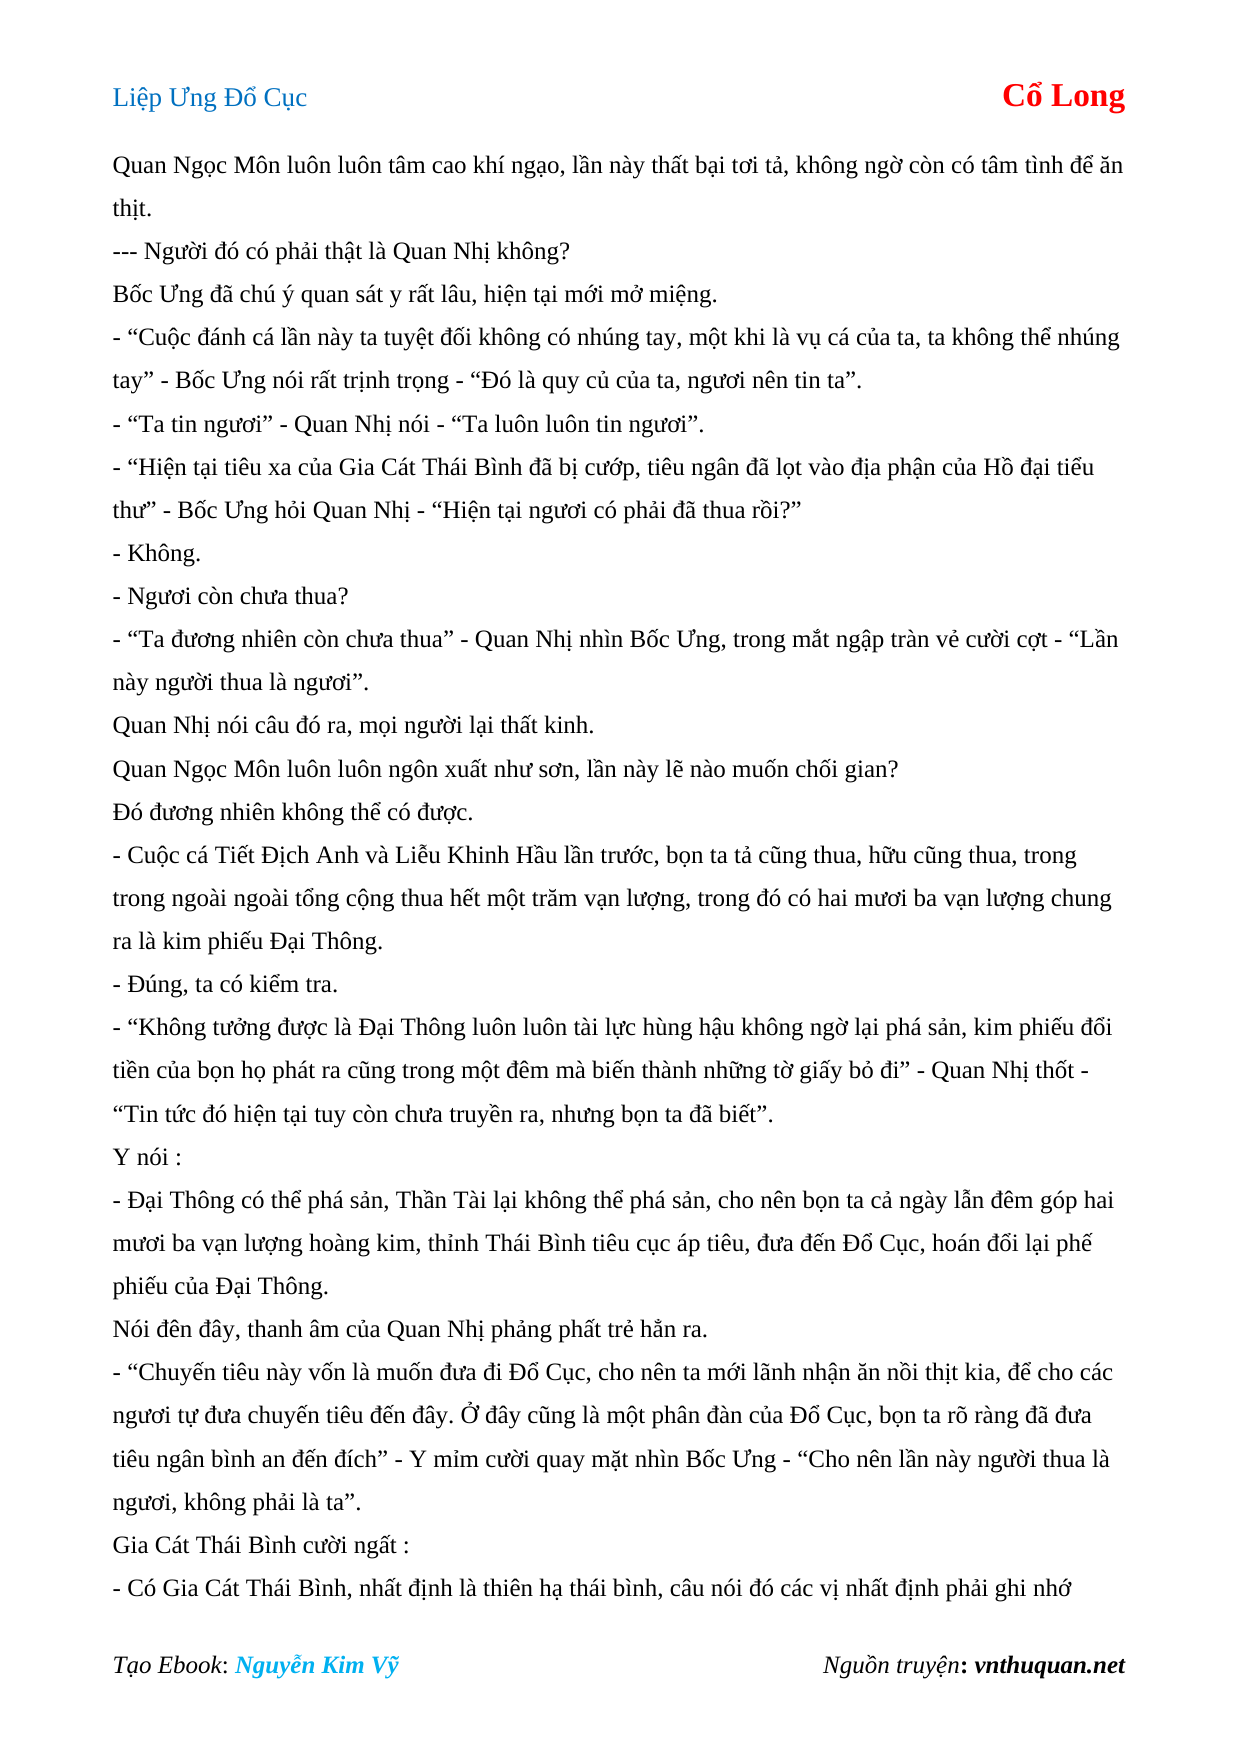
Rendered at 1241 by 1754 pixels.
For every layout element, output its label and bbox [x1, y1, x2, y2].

text [112, 150, 1128, 1602]
